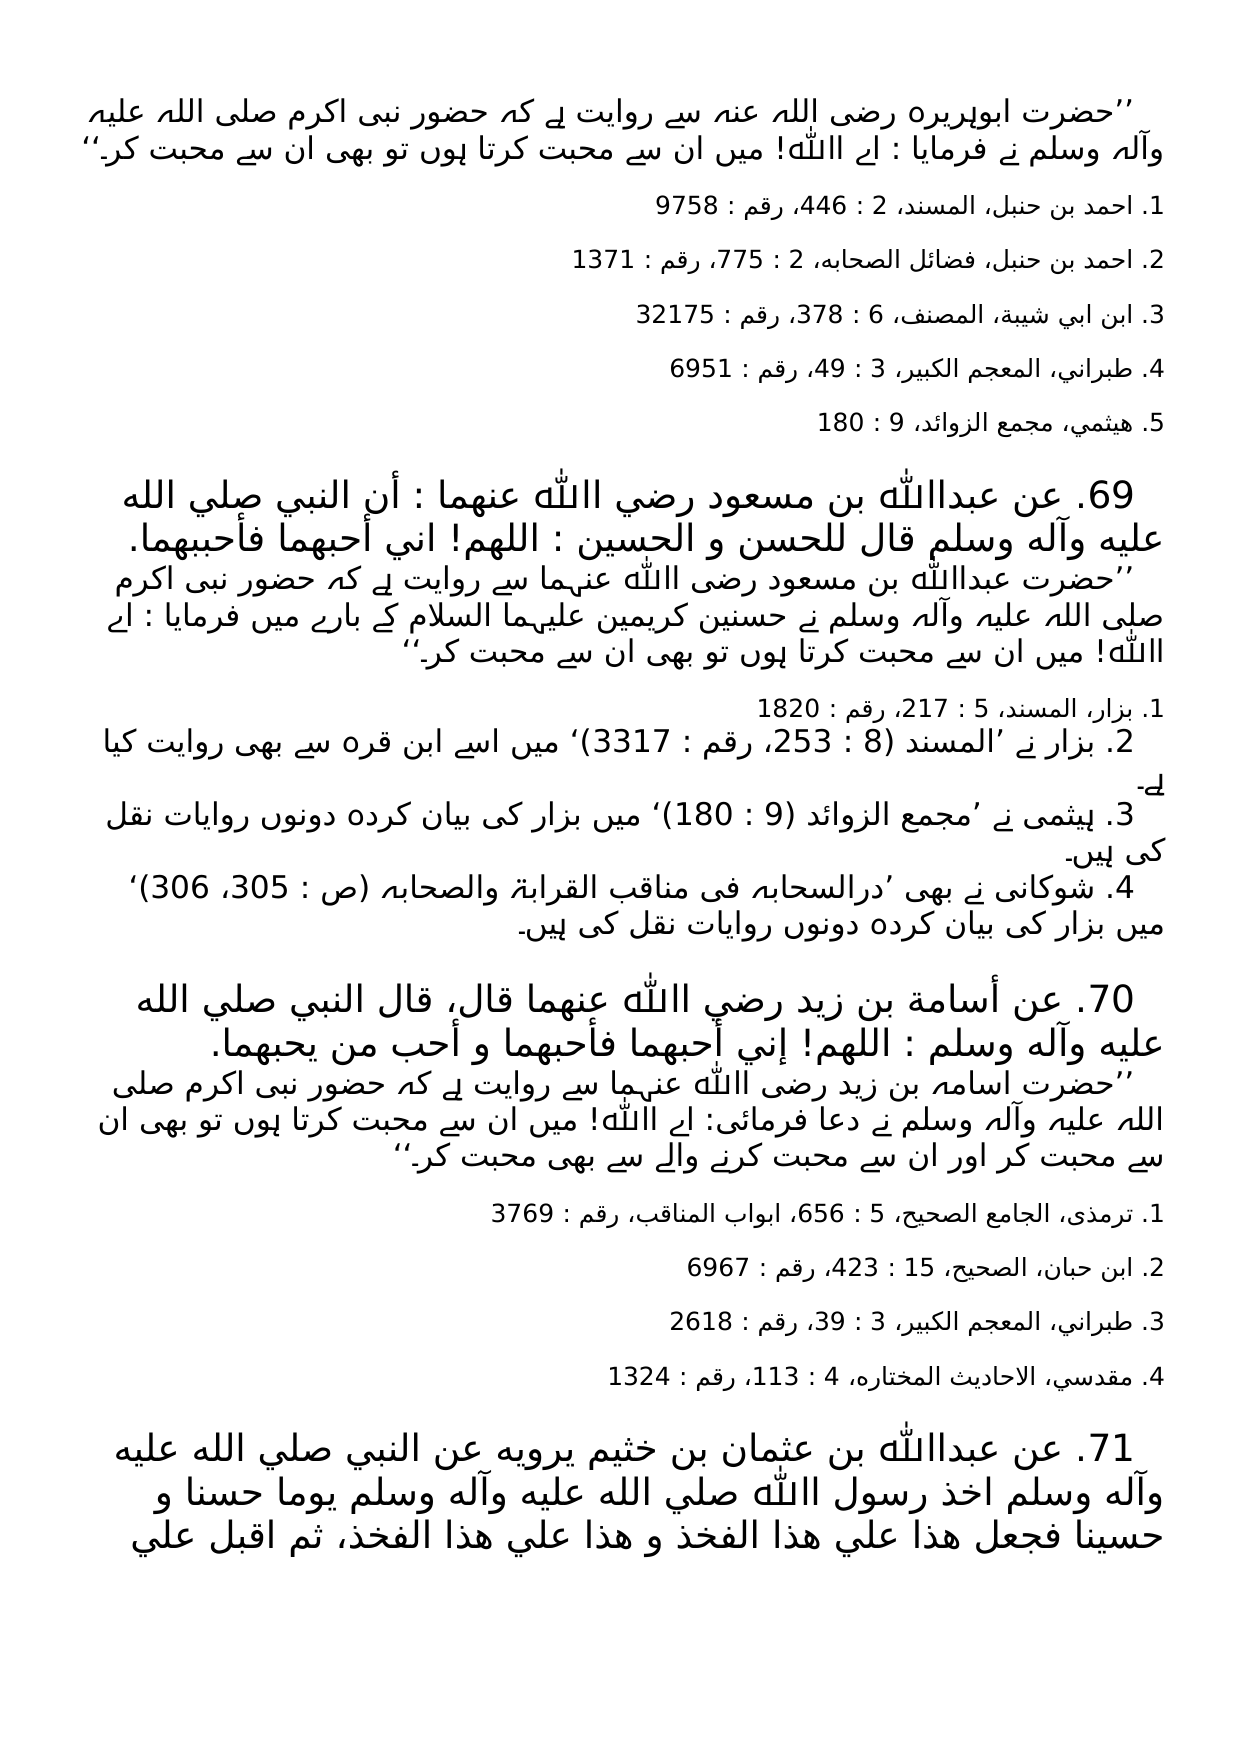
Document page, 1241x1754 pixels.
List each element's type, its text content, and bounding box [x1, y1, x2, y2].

text ’’حضرت عبداﷲ بن مسعود رضی اﷲ عنہما سے روایت ہے کہ حضور نبی اکرم صلی اللہ علیہ وآلہ وسلم نے حسنین کریمین علیہما السلام کے بارے میں فرمایا : اے اﷲ! میں ان سے محبت کرتا ہوں تو بھی ان سے محبت کر۔‘‘ [75, 561, 1165, 669]
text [75, 1427, 1165, 1558]
text 1. ترمذی، الجامع الصحيح، 5 : 656، ابواب المناقب، رقم : 3769 [75, 1199, 1165, 1228]
text 3. ابن ابي شيبة، المصنف، 6 : 378، رقم : 32175 [75, 300, 1165, 329]
text 69. عن عبداﷲ بن مسعود رضي اﷲ عنهما : أن النبي صلي الله عليه وآله وسلم قال للحسن و الحسين : اللهم! اني أحبهما فأحببهما. [75, 473, 1165, 561]
text 2. بزار نے ’المسند (8 : 253، رقم : 3317)‘ میں اسے ابن قرہ سے بھی روایت کیا ہے۔ [75, 724, 1165, 796]
text 4. مقدسي، الاحاديث المختاره، 4 : 113، رقم : 1324 [75, 1362, 1165, 1391]
text ’’حضرت ابوہریرہ رضی اللہ عنہ سے روایت ہے کہ حضور نبی اکرم صلی اللہ علیہ وآلہ وسلم نے فرمایا : اے اﷲ! میں ان سے محبت کرتا ہوں تو بھی ان سے محبت کر۔‘‘ [75, 94, 1165, 166]
text 2. احمد بن حنبل، فضائل الصحابه، 2 : 775، رقم : 1371 [75, 246, 1165, 275]
text 2. ابن حبان، الصحيح، 15 : 423، رقم : 6967 [75, 1253, 1165, 1282]
text 70. عن أسامة بن زيد رضي اﷲ عنهما قال، قال النبي صلي الله عليه وآله وسلم : اللهم! إني أحبهما فأحبهما و أحب من يحبهما. [75, 978, 1165, 1065]
text 4. طبراني، المعجم الکبير، 3 : 49، رقم : 6951 [75, 354, 1165, 383]
text 1. احمد بن حنبل، المسند، 2 : 446، رقم : 9758 [75, 191, 1165, 221]
text 3. طبراني، المعجم الکبير، 3 : 39، رقم : 2618 [75, 1307, 1165, 1337]
text 1. بزار، المسند، 5 : 217، رقم : 1820 [75, 694, 1165, 724]
text 4. شوکانی نے بھی ’درالسحابہ فی مناقب القرابۃ والصحابہ (ص : 305، 306)‘ میں بزار کی بیان کردہ دونوں روایات نقل کی ہیں۔ [75, 869, 1165, 942]
text ’’حضرت اسامہ بن زید رضی اﷲ عنہما سے روایت ہے کہ حضور نبی اکرم صلی اللہ علیہ وآلہ وسلم نے دعا فرمائی: اے اﷲ! میں ان سے محبت کرتا ہوں تو بھی ان سے محبت کر اور ان سے محبت کرنے والے سے بھی محبت کر۔‘‘ [75, 1065, 1165, 1174]
text 5. هيثمي، مجمع الزوائد، 9 : 180 [75, 408, 1165, 437]
text 3. ہیثمی نے ’مجمع الزوائد (9 : 180)‘ میں بزار کی بیان کردہ دونوں روایات نقل کی ہیں۔ [75, 796, 1165, 869]
